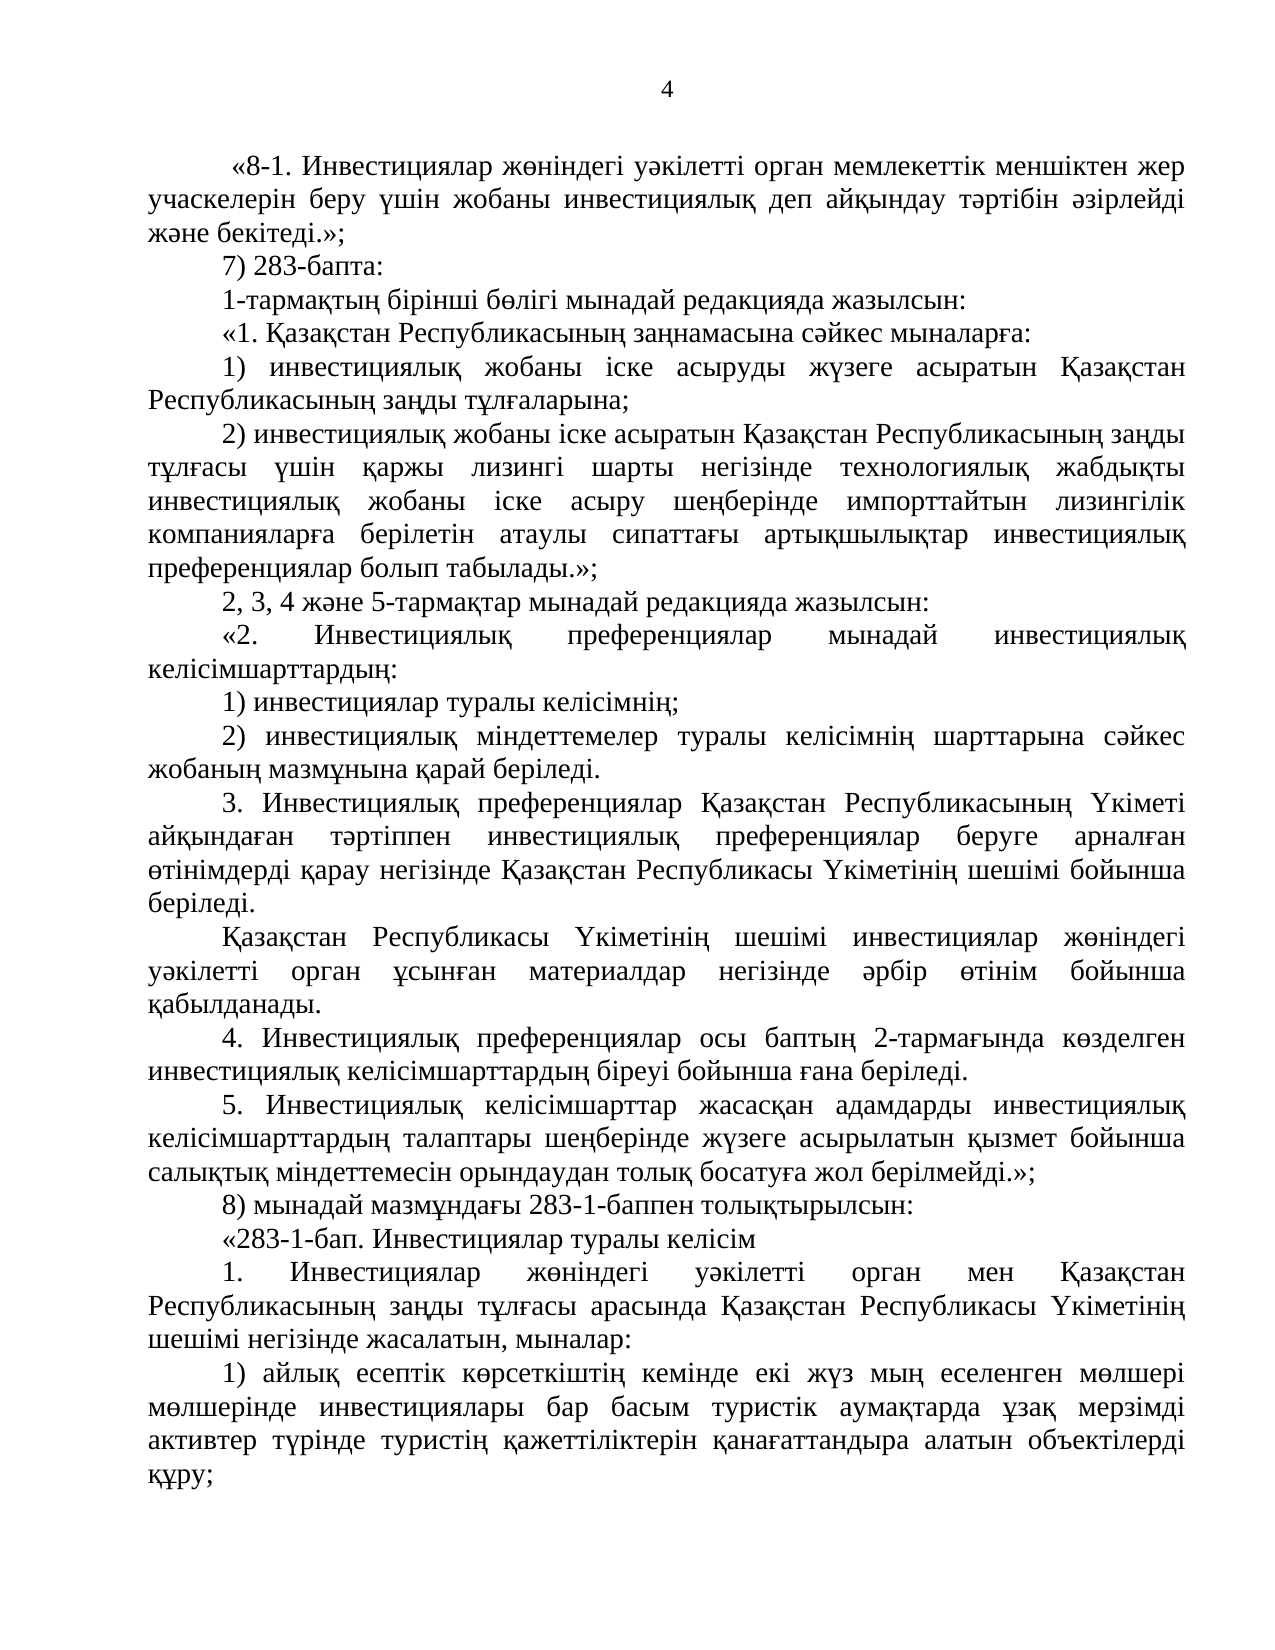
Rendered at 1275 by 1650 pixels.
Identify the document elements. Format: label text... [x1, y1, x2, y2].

text «2. Инвестициялық преференциялар мынадай инвестициялық келісімшарттардың: [148, 617, 1186, 684]
text 7) 283-бапта: [148, 248, 1186, 282]
text 2) инвестициялық жобаны іске асыратын Қазақстан Республикасының заңды тұлғасы үшін қаржы лизингі шарты негізінде технологиялық жабдықты инвестициялық жобаны іске асыру шеңберінде импорттайтын лизингілік компанияларға берілетін атаулы сипаттағы артықшылықтар инвестициялық преференциялар болып табылады.»; [148, 416, 1186, 584]
text 1) айлық есептік көрсеткіштің кемінде екі жүз мың еселенген мөлшері мөлшерінде инвестициялары бар басым туристік аумақтарда ұзақ мерзімді активтер түрінде туристің қажеттіліктерін қанағаттандыра алатын объектілерді құру; [148, 1355, 1186, 1489]
text 1) инвестициялар туралы келісімнің; [148, 684, 1186, 718]
text 1) инвестициялық жобаны іске асыруды жүзеге асыратын Қазақстан Республикасының заңды тұлғаларына; [148, 349, 1186, 416]
text 5. Инвестициялық келісімшарттар жасасқан адамдарды инвестициялық келісімшарттардың талаптары шеңберінде жүзеге асырылатын қызмет бойынша салықтық міндеттемесін орындаудан толық босатуға жол берілмейді.»; [148, 1087, 1186, 1187]
text 3. Инвестициялық преференциялар Қазақстан Республикасының Үкіметі айқындаған тәртіппен инвестициялық преференциялар беруге арналған өтінімдерді қарау негізінде Қазақстан Республикасы Үкіметінің шешімі бойынша беріледі. [148, 785, 1186, 919]
text 8) мынадай мазмұндағы 283-1-баппен толықтырылсын: [148, 1187, 1186, 1221]
text 2, 3, 4 және 5-тармақтар мынадай редакцияда жазылсын: [148, 584, 1186, 617]
text 2) инвестициялық міндеттемелер туралы келісімнің шарттарына сәйкес жобаның мазмұнына қарай беріледі. [148, 718, 1186, 785]
text Қазақстан Республикасы Үкіметінің шешімі инвестициялар жөніндегі уәкілетті орган ұсынған материалдар негізінде әрбір өтінім бойынша қабылданады. [148, 919, 1186, 1020]
text 1. Инвестициялар жөніндегі уәкілетті орган мен Қазақстан Республикасының заңды тұлғасы арасында Қазақстан Республикасы Үкіметінің шешімі негізінде жасалатын, мыналар: [148, 1254, 1186, 1355]
text «8-1. Инвестициялар жөніндегі уәкілетті орган мемлекеттік меншіктен жер учаскелерін беру үшін жобаны инвестициялық деп айқындау тәртібін әзірлейді және бекітеді.»; [148, 148, 1186, 248]
text «283-1-бап. Инвестициялар туралы келісім [148, 1221, 1186, 1254]
text 1-тармақтың бірінші бөлігі мынадай редакцияда жазылсын: [148, 282, 1186, 315]
text «1. Қазақстан Республикасының заңнамасына сәйкес мыналарға: [148, 315, 1186, 349]
text 4. Инвестициялық преференциялар осы баптың 2-тармағында көзделген инвестициялық келісімшарттардың біреуі бойынша ғана беріледі. [148, 1020, 1186, 1087]
